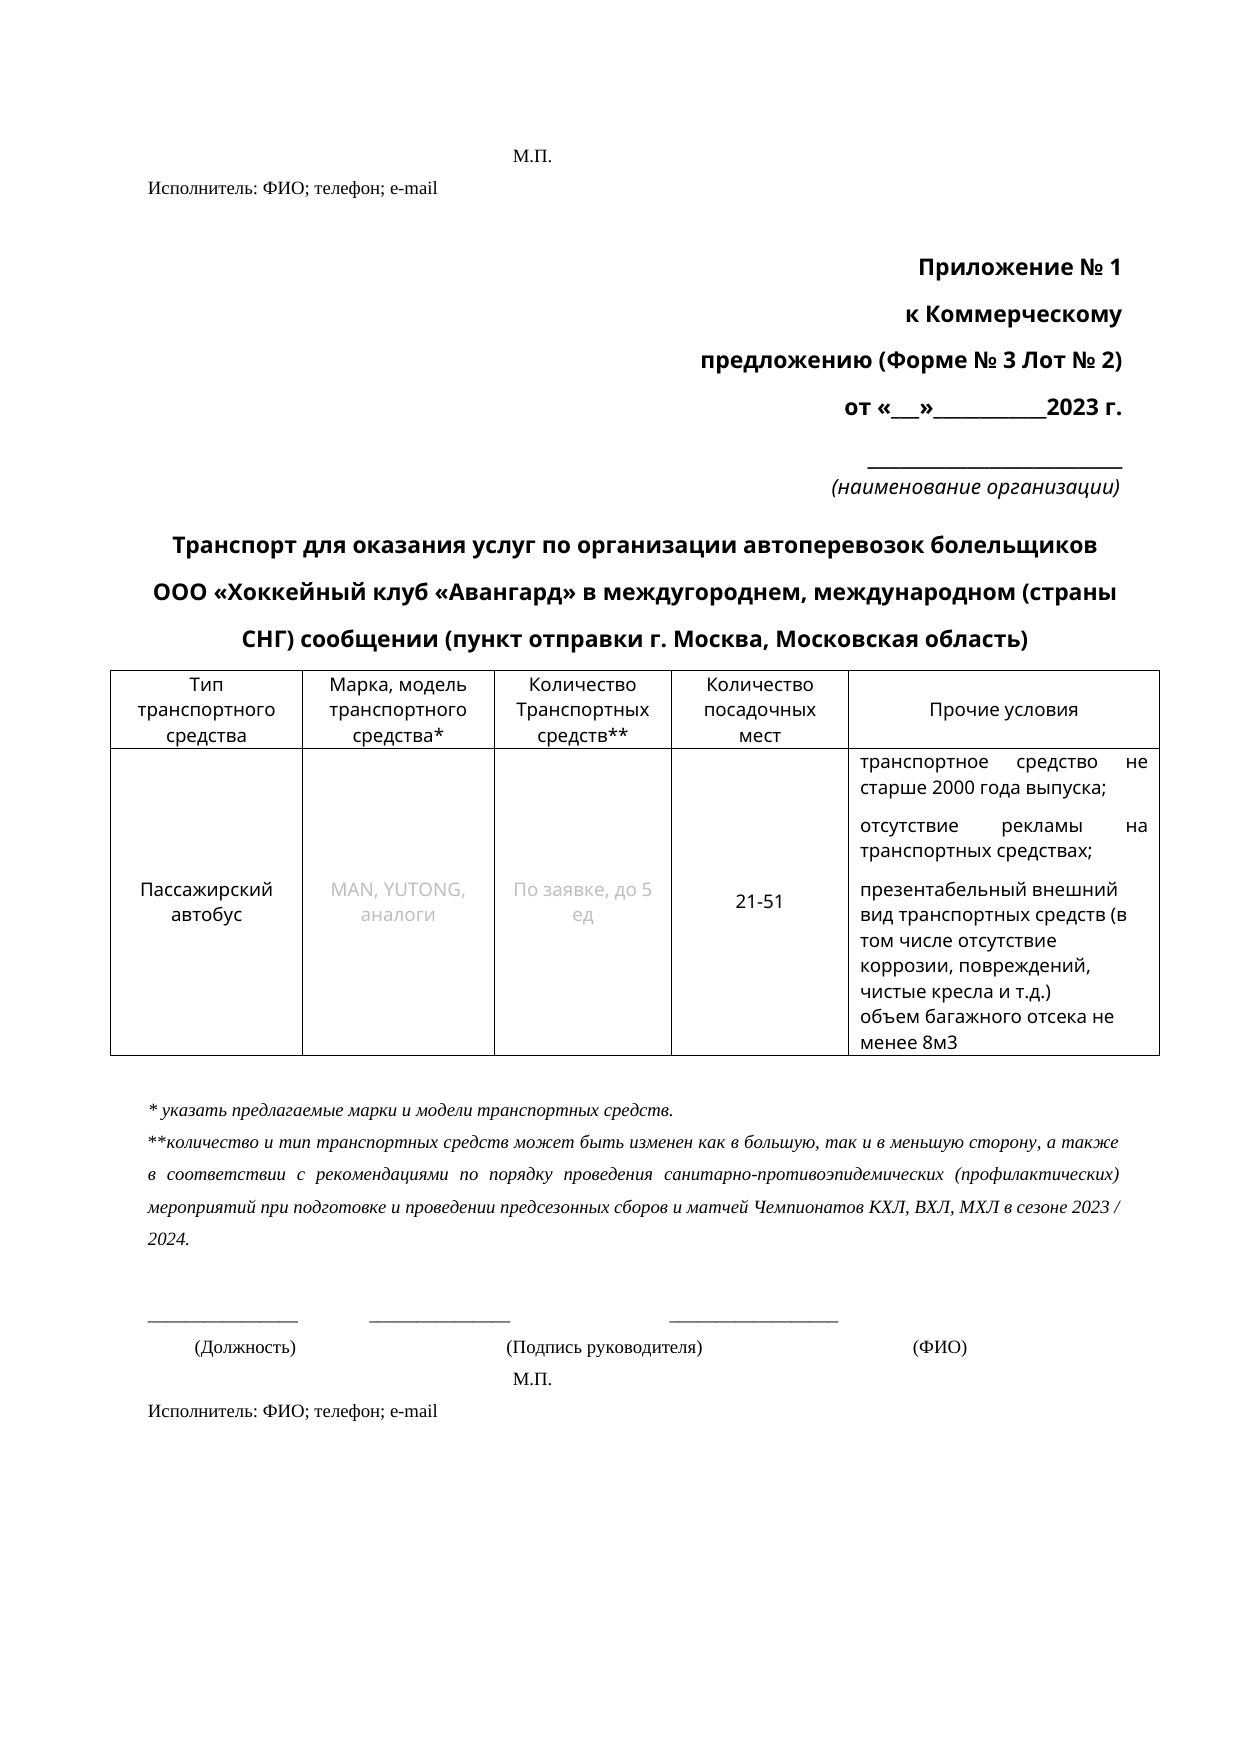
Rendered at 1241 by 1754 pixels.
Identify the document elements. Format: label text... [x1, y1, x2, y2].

text * указать предлагаемые марки и модели транспортных средств. [148, 1099, 1122, 1120]
list Транспорт для оказания услуг по организации автоперевозок болельщиков ООО «Хоккейный клуб «Авангард» в междугороднем, международном (страны СНГ) сообщении (пункт отправки г. Москва, Московская область) [148, 529, 1122, 654]
table_header Количество Транспортных cредств** [495, 671, 537, 748]
table_cell MAN, YUTONG, аналоги [303, 749, 494, 1054]
table_header Марка, модель транспортного средства* [303, 671, 352, 748]
table_header Прочие условия [849, 671, 1159, 748]
text Приложение № 1 [148, 251, 1122, 282]
table_cell По заявке, до 5 ед [495, 749, 671, 1054]
text М.П. [148, 144, 1122, 166]
text (Должность) (Подпись руководителя) (ФИО) [148, 1336, 1122, 1357]
table_cell Пассажирский автобус [111, 749, 302, 1054]
text Исполнитель: ФИО; телефон; e-mail [148, 177, 1122, 198]
text (наименование организации) [148, 472, 1122, 501]
table_cell 21-51 [672, 749, 848, 1054]
table_header Количество посадочных мест [781, 671, 848, 748]
text **количество и тип транспортных средств может быть изменен как в большую, так и в меньшую сторону, а также в соответствии с рекомендациями по порядку проведения санитарно-противоэпидемических (профилактических) мероприятий при подготовке и проведении предсезонных сборов и матчей Чемпионатов КХЛ, ВХЛ, МХЛ в сезоне 2023 / 2024. [148, 1131, 1122, 1249]
table_cell транспортное средство не старше 2000 года выпуска; отсутствие рекламы на транспортных средствах; презентабельный внешний вид транспортных средств (в том числе отсутствие коррозии, повреждений, чистые кресла и т.д.) объем багажного отсека не менее 8м3 [849, 749, 1159, 1054]
text от «___»____________2023 г. [148, 391, 1122, 423]
text ________________ _______________ __________________ [148, 1303, 1122, 1325]
text М.П. [148, 1368, 1122, 1389]
text Исполнитель: ФИО; телефон; e-mail [148, 1400, 1122, 1422]
table_header Марка, модель транспортного средства* [444, 671, 494, 748]
text _______________________ [148, 438, 1122, 472]
table_header Количество Транспортных cредств** [628, 671, 671, 748]
table_header Количество посадочных мест [672, 671, 739, 748]
text к Коммерческому предложению (Форме № 3 Лот № 2) [148, 298, 1122, 376]
table_header Тип транспортного средства [223, 671, 302, 748]
table_header Тип транспортного средства [111, 671, 189, 748]
